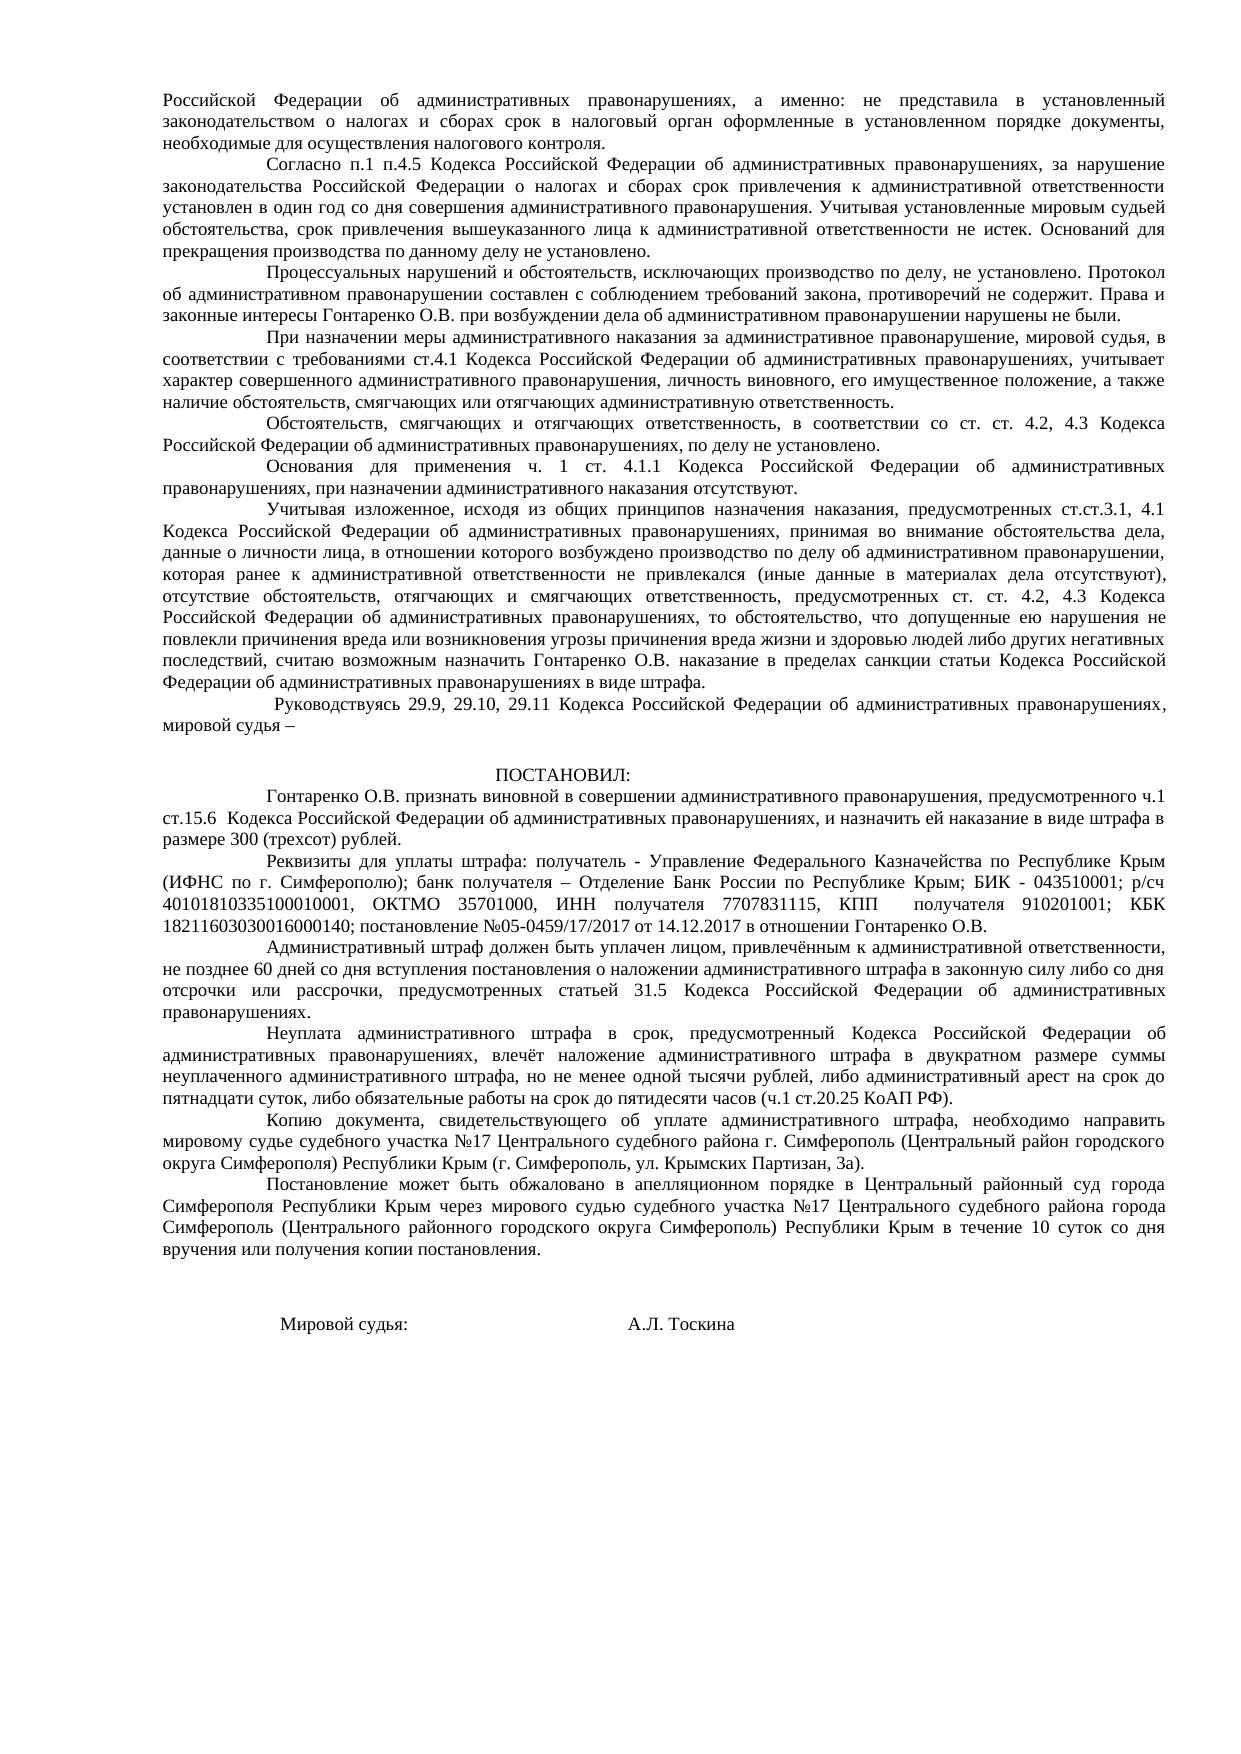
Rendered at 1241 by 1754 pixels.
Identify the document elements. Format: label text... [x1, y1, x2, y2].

text Руководствуясь 29.9, 29.10, 29.11 Кодекса Российской Федерации об административных правонарушениях, мировой судья – [162, 692, 1167, 736]
text Учитывая изложенное, исходя из общих принципов назначения наказания, предусмотренных ст.ст.3.1, 4.1 Кодекса Российской Федерации об административных правонарушениях, принимая во внимание обстоятельства дела, данные о личности лица, в отношении которого возбуждено производство по делу об административном правонарушении, которая ранее к административной ответственности не привлекался (иные данные в материалах дела отсутствуют), отсутствие обстоятельств, отягчающих и смягчающих ответственность, предусмотренных ст. ст. 4.2, 4.3 Кодекса Российской Федерации об административных правонарушениях, то обстоятельство, что допущенные ею нарушения не повлекли причинения вреда или возникновения угрозы причинения вреда жизни и здоровью людей либо других негативных последствий, считаю возможным назначить Гонтаренко О.В. наказание в пределах санкции статьи Кодекса Российской Федерации об административных правонарушениях в виде штрафа. [162, 498, 1167, 692]
text Реквизиты для уплаты штрафа: получатель - Управление Федерального Казначейства по Республике Крым (ИФНС по г. Симферополю); банк получателя – Отделение Банк России по Республике Крым; БИК - 043510001; р/сч 40101810335100010001, ОКТМО 35701000, ИНН получателя 7707831115, КПП получателя 910201001; КБК 18211603030016000140; постановление №05-0459/17/2017 от 14.12.2017 в отношении Гонтаренко О.В. [162, 850, 1167, 936]
text Мировой судья: А.Л. Тоскина [162, 1312, 1167, 1334]
text Постановление может быть обжаловано в апелляционном порядке в Центральный районный суд города Симферополя Республики Крым через мирового судью судебного участка №17 Центрального судебного района города Симферополь (Центрального районного городского округа Симферополь) Республики Крым в течение 10 суток со дня вручения или получения копии постановления. [162, 1173, 1167, 1259]
text Основания для применения ч. 1 ст. 4.1.1 Кодекса Российской Федерации об административных правонарушениях, при назначении административного наказания отсутствуют. [162, 455, 1167, 498]
text Неуплата административного штрафа в срок, предусмотренный Кодекса Российской Федерации об административных правонарушениях, влечёт наложение административного штрафа в двукратном размере суммы неуплаченного административного штрафа, но не менее одной тысячи рублей, либо административный арест на срок до пятнадцати суток, либо обязательные работы на срок до пятидесяти часов (ч.1 ст.20.25 КоАП РФ). [162, 1022, 1167, 1108]
text ПОСТАНОВИЛ: [162, 763, 1167, 785]
text Согласно п.1 п.4.5 Кодекса Российской Федерации об административных правонарушениях, за нарушение законодательства Российской Федерации о налогах и сборах срок привлечения к административной ответственности установлен в один год со дня совершения административного правонарушения. Учитывая установленные мировым судьей обстоятельства, срок привлечения вышеуказанного лица к административной ответственности не истек. Оснований для прекращения производства по данному делу не установлено. [162, 153, 1167, 261]
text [162, 89, 1167, 153]
text Обстоятельств, смягчающих и отягчающих ответственность, в соответствии со ст. ст. 4.2, 4.3 Кодекса Российской Федерации об административных правонарушениях, по делу не установлено. [162, 412, 1167, 455]
text Гонтаренко О.В. признать виновной в совершении административного правонарушения, предусмотренного ч.1 ст.15.6 Кодекса Российской Федерации об административных правонарушениях, и назначить ей наказание в виде штрафа в размере 300 (трехсот) рублей. [162, 785, 1167, 850]
text При назначении меры административного наказания за административное правонарушение, мировой судья, в соответствии с требованиями ст.4.1 Кодекса Российской Федерации об административных правонарушениях, учитывает характер совершенного административного правонарушения, личность виновного, его имущественное положение, а также наличие обстоятельств, смягчающих или отягчающих административную ответственность. [162, 326, 1167, 412]
text Процессуальных нарушений и обстоятельств, исключающих производство по делу, не установлено. Протокол об административном правонарушении составлен с соблюдением требований закона, противоречий не содержит. Права и законные интересы Гонтаренко О.В. при возбуждении дела об административном правонарушении нарушены не были. [162, 261, 1167, 326]
text Административный штраф должен быть уплачен лицом, привлечённым к административной ответственности, не позднее 60 дней со дня вступления постановления о наложении административного штрафа в законную силу либо со дня отсрочки или рассрочки, предусмотренных статьей 31.5 Кодекса Российской Федерации об административных правонарушениях. [162, 936, 1167, 1022]
text Копию документа, свидетельствующего об уплате административного штрафа, необходимо направить мировому судье судебного участка №17 Центрального судебного района г. Симферополь (Центральный район городского округа Симферополя) Республики Крым (г. Симферополь, ул. Крымских Партизан, 3а). [162, 1108, 1167, 1173]
